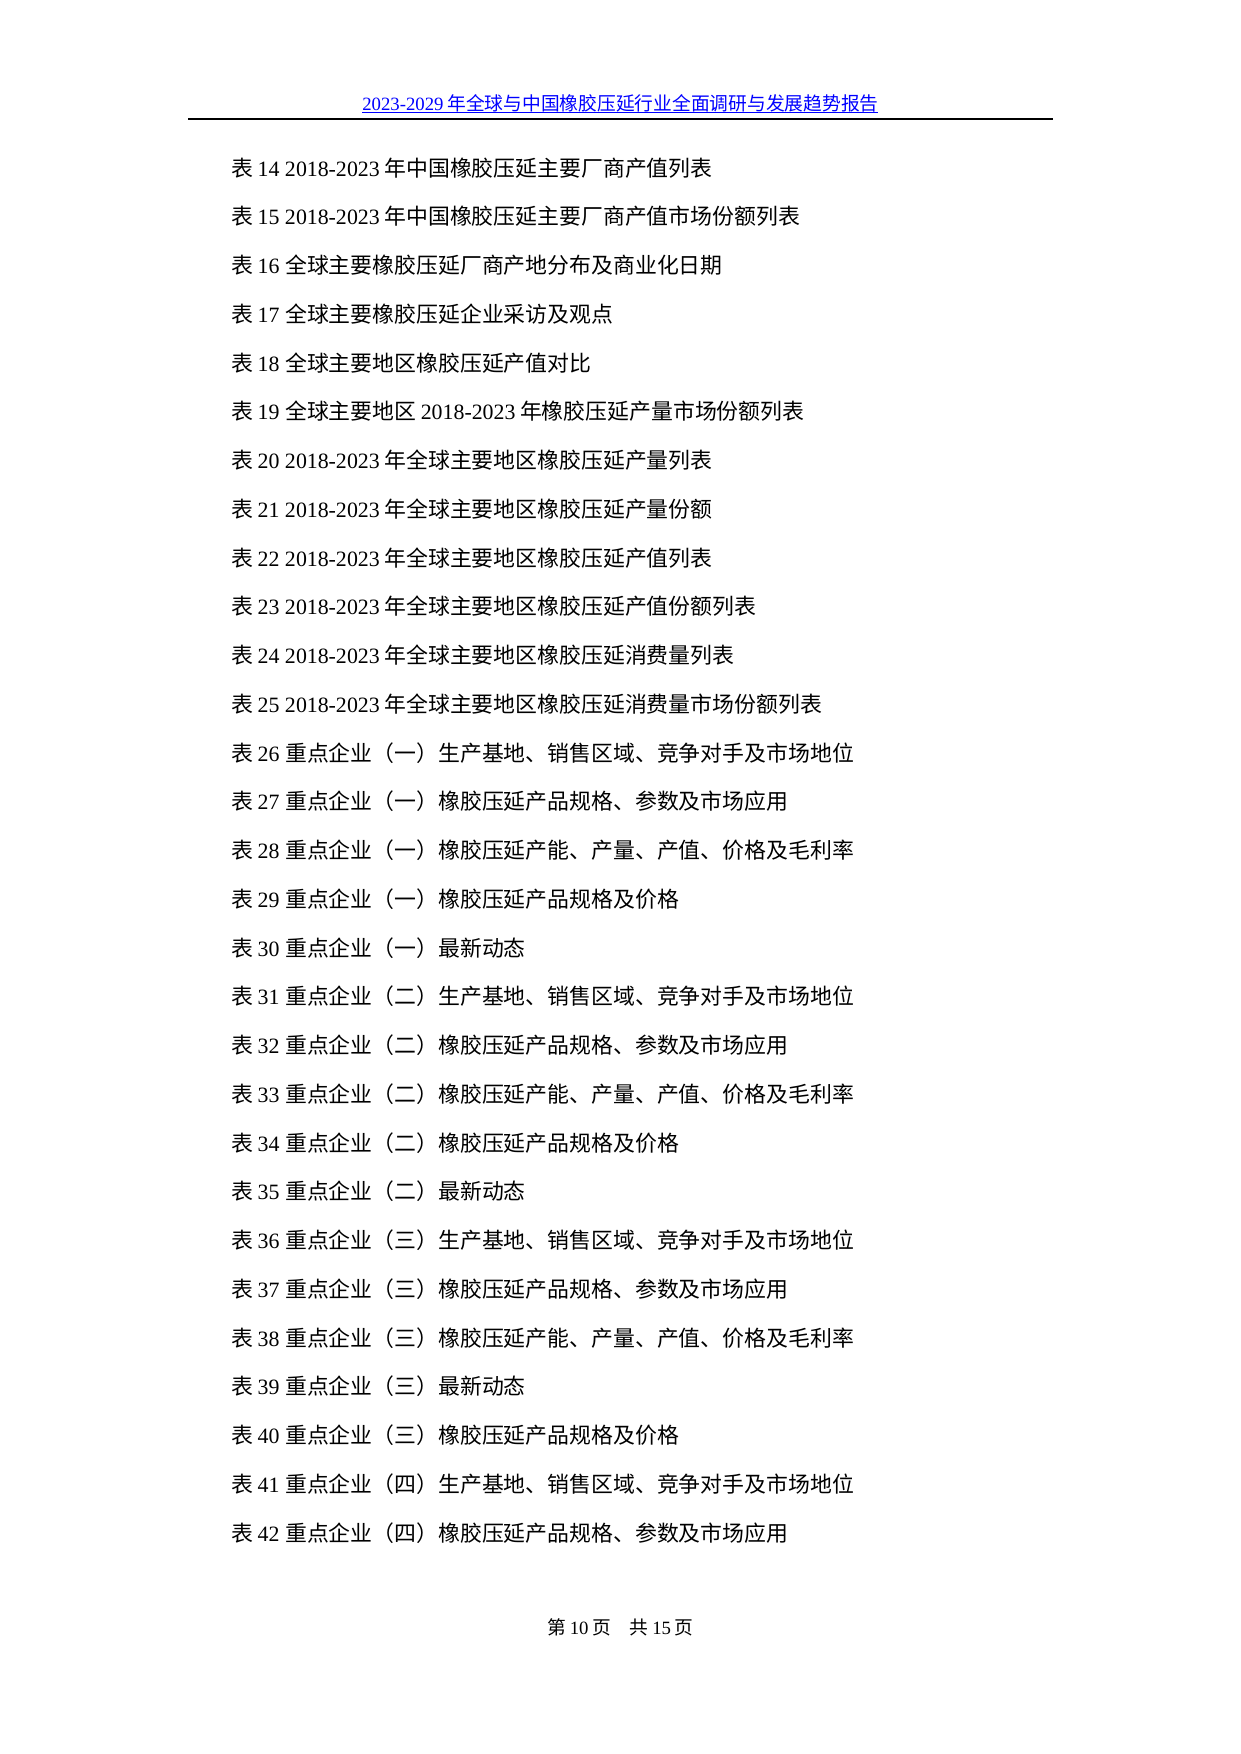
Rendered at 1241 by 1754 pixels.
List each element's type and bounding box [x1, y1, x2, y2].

text [187, 150, 1053, 1548]
